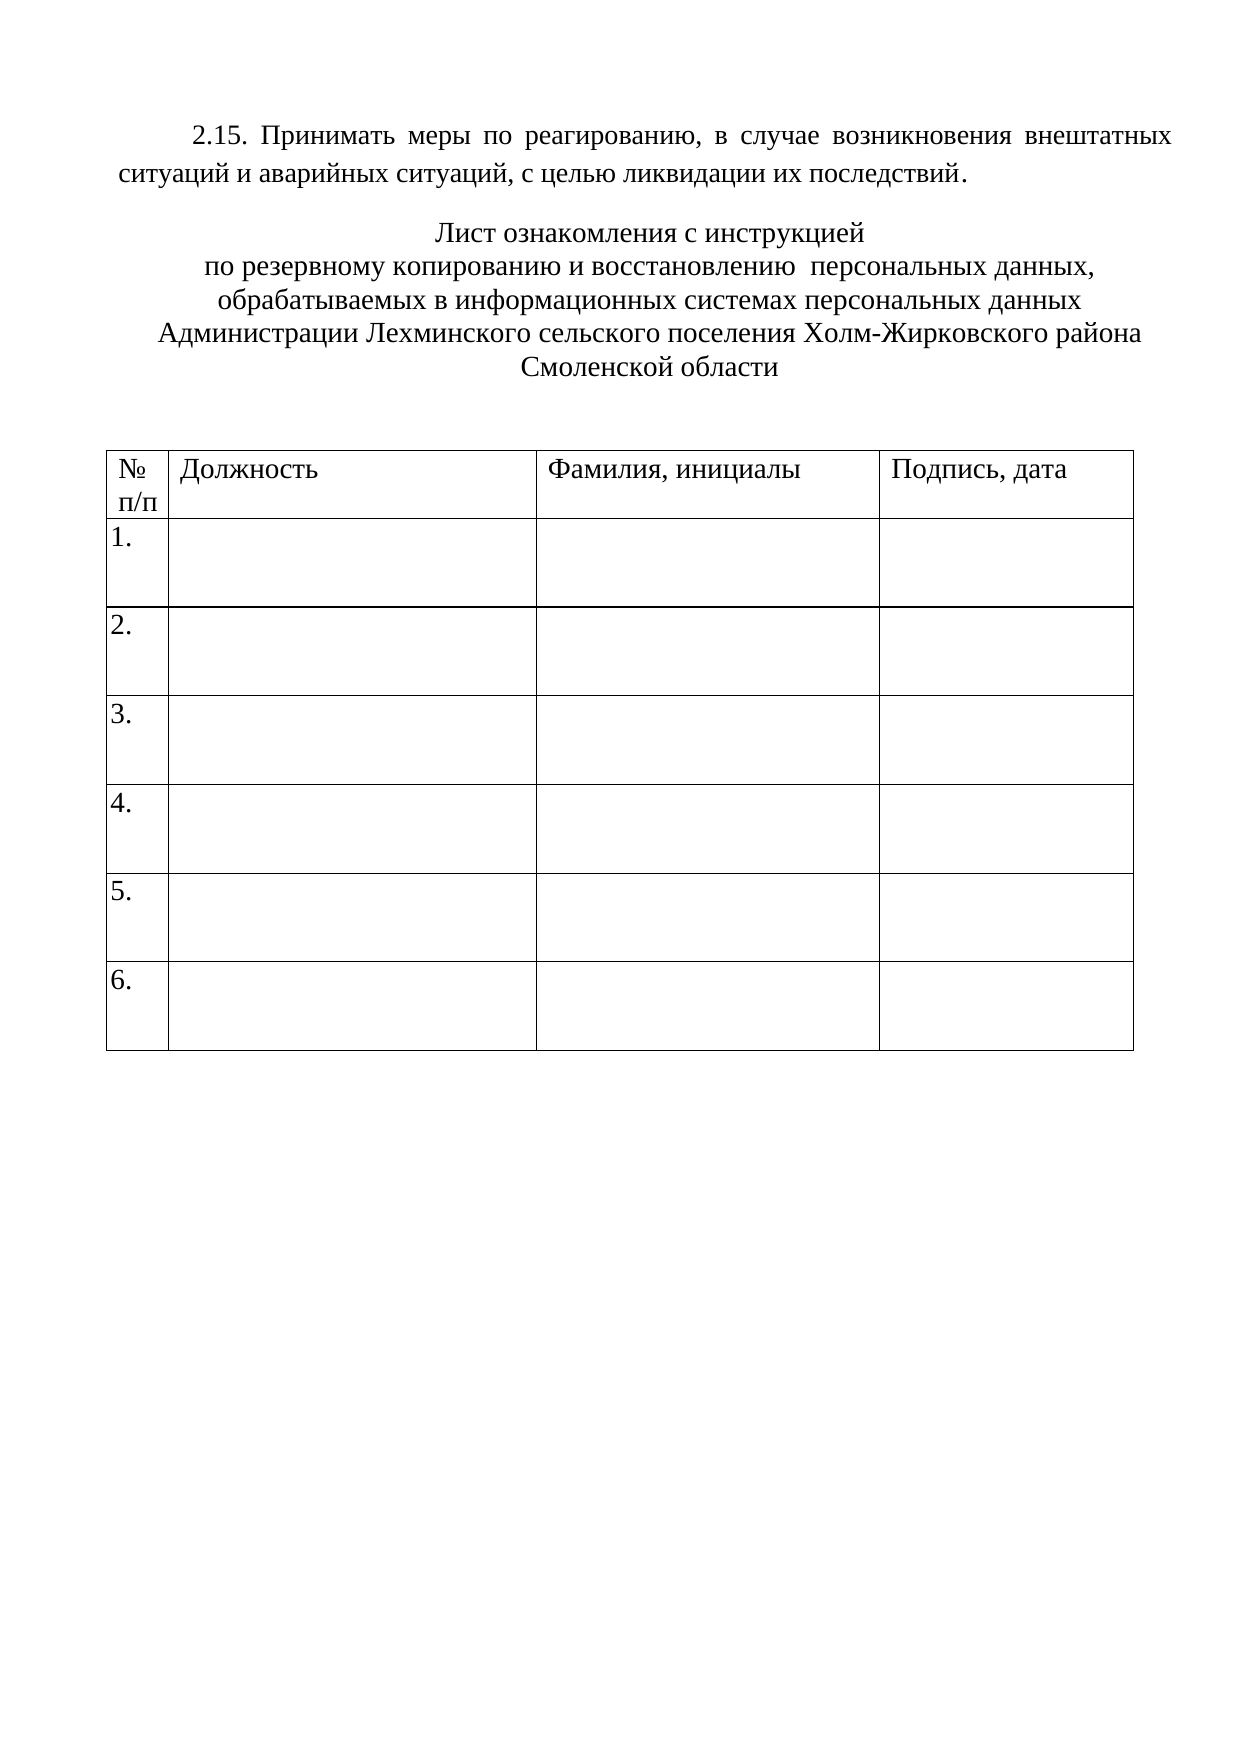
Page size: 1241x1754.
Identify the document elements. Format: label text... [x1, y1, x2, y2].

table_cell [107, 608, 168, 695]
text 2.15. Принимать меры по реагированию, в случае возникновения внештатных ситуаций и аварийных ситуаций, с целью ликвидации их последствий. [118, 118, 1173, 189]
table_cell [169, 874, 536, 961]
table_cell [107, 519, 168, 606]
table_header Фамилия, инициалы [537, 451, 879, 518]
table_cell [537, 962, 879, 1050]
table_cell [169, 608, 536, 695]
table_header № п/п [107, 451, 168, 518]
table_cell [880, 608, 1133, 695]
text Лист ознакомления с инструкцией [118, 215, 1181, 248]
table_cell [880, 519, 1133, 606]
table_header Подпись, дата [880, 451, 1133, 518]
table_cell [107, 785, 168, 872]
text по резервному копированию и восстановлению персональных данных, обрабатываемых в информационных системах персональных данных Администрации Лехминского сельского поселения Холм-Жирковского района Смоленской области [118, 248, 1181, 383]
table_cell [537, 608, 879, 695]
table_header Должность [169, 451, 536, 518]
table_cell [169, 785, 536, 872]
table_cell [107, 962, 168, 1050]
table_cell [107, 696, 168, 784]
table_cell [537, 519, 879, 606]
table_cell [169, 519, 536, 606]
table_cell [880, 874, 1133, 961]
table_cell [169, 696, 536, 784]
table_cell [537, 696, 879, 784]
table_cell [880, 696, 1133, 784]
table_cell [880, 962, 1133, 1050]
table_cell [169, 962, 536, 1050]
table_cell [107, 874, 168, 961]
table_cell [880, 785, 1133, 872]
table_cell [537, 874, 879, 961]
table_cell [537, 785, 879, 872]
